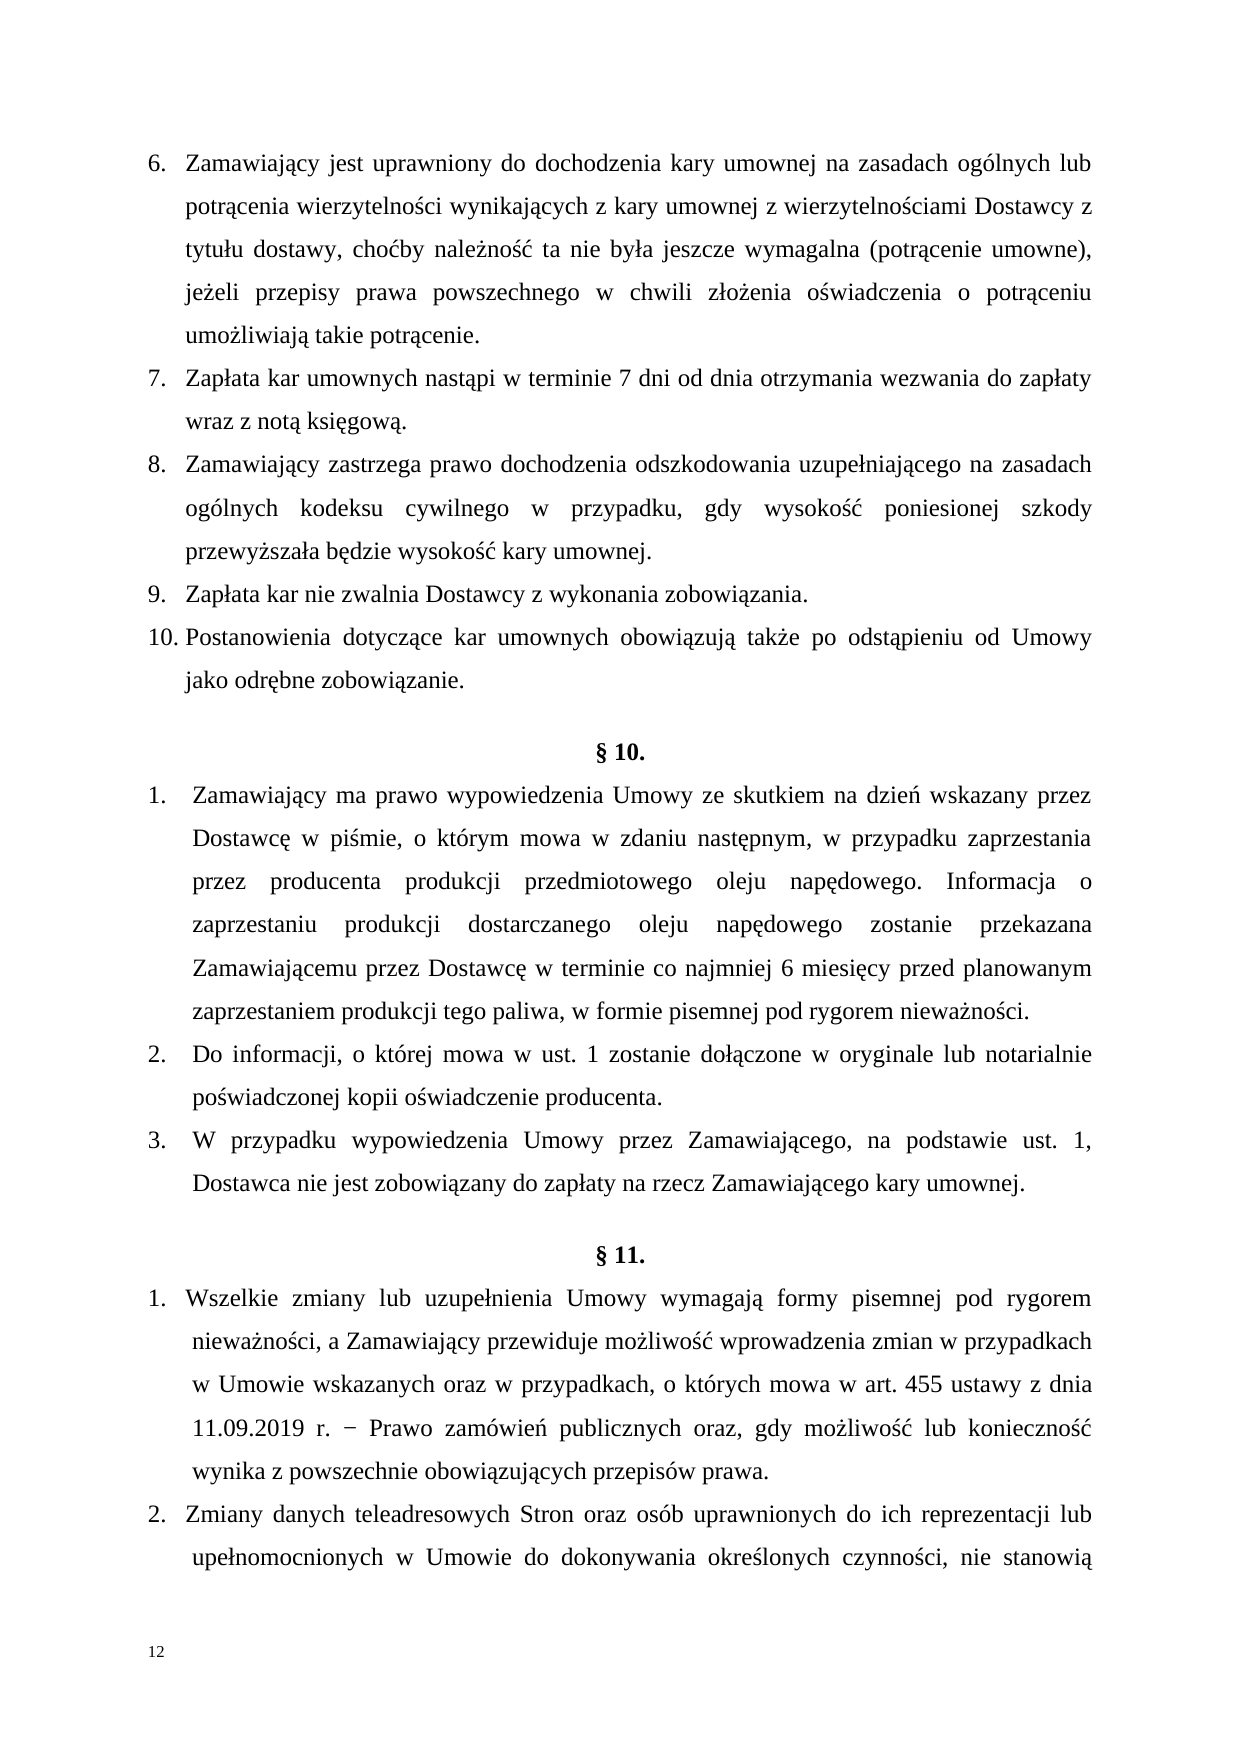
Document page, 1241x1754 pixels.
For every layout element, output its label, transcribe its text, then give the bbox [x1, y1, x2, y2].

list Zapłata kar umownych nastąpi w terminie 7 dni od dnia otrzymania wezwania do zapłaty wraz z notą księgową. [148, 363, 1093, 435]
list Zamawiający ma prawo wypowiedzenia Umowy ze skutkiem na dzień wskazany przez Dostawcę w piśmie, o którym mowa w zdaniu następnym, w przypadku zaprzestania przez producenta produkcji przedmiotowego oleju napędowego. Informacja o zaprzestaniu produkcji dostarczanego oleju napędowego zostanie przekazana Zamawiającemu przez Dostawcę w terminie co najmniej 6 miesięcy przed planowanym zaprzestaniem produkcji tego paliwa, w formie pisemnej pod rygorem nieważności. [148, 780, 1093, 1024]
list Do informacji, o której mowa w ust. 1 zostanie dołączone w oryginale lub notarialnie poświadczonej kopii oświadczenie producenta. [148, 1039, 1093, 1111]
list W przypadku wypowiedzenia Umowy przez Zamawiającego, na podstawie ust. 1, Dostawca nie jest zobowiązany do zapłaty na rzecz Zamawiającego kary umownej. [148, 1125, 1093, 1197]
list Wszelkie zmiany lub uzupełnienia Umowy wymagają formy pisemnej pod rygorem nieważności, a Zamawiający przewiduje możliwość wprowadzenia zmian w przypadkach w Umowie wskazanych oraz w przypadkach, o których mowa w art. 455 ustawy z dnia 11.09.2019 r. − Prawo zamówień publicznych oraz, gdy możliwość lub konieczność wynika z powszechnie obowiązujących przepisów prawa. [148, 1283, 1093, 1484]
list Zapłata kar nie zwalnia Dostawcy z wykonania zobowiązania. [148, 579, 1093, 608]
list Zamawiający jest uprawniony do dochodzenia kary umownej na zasadach ogólnych lub potrącenia wierzytelności wynikających z kary umownej z wierzytelnościami Dostawcy z tytułu dostawy, choćby należność ta nie była jeszcze wymagalna (potrącenie umowne), jeżeli przepisy prawa powszechnego w chwili złożenia oświadczenia o potrąceniu umożliwiają takie potrącenie. [148, 148, 1093, 349]
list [148, 1499, 1093, 1571]
text § 11. [148, 1240, 1093, 1269]
list Zamawiający zastrzega prawo dochodzenia odszkodowania uzupełniającego na zasadach ogólnych kodeksu cywilnego w przypadku, gdy wysokość poniesionej szkody przewyższała będzie wysokość kary umownej. [148, 449, 1093, 564]
text § 10. [148, 737, 1093, 766]
list Postanowienia dotyczące kar umownych obowiązują także po odstąpieniu od Umowy jako odrębne zobowiązanie. [148, 622, 1093, 694]
